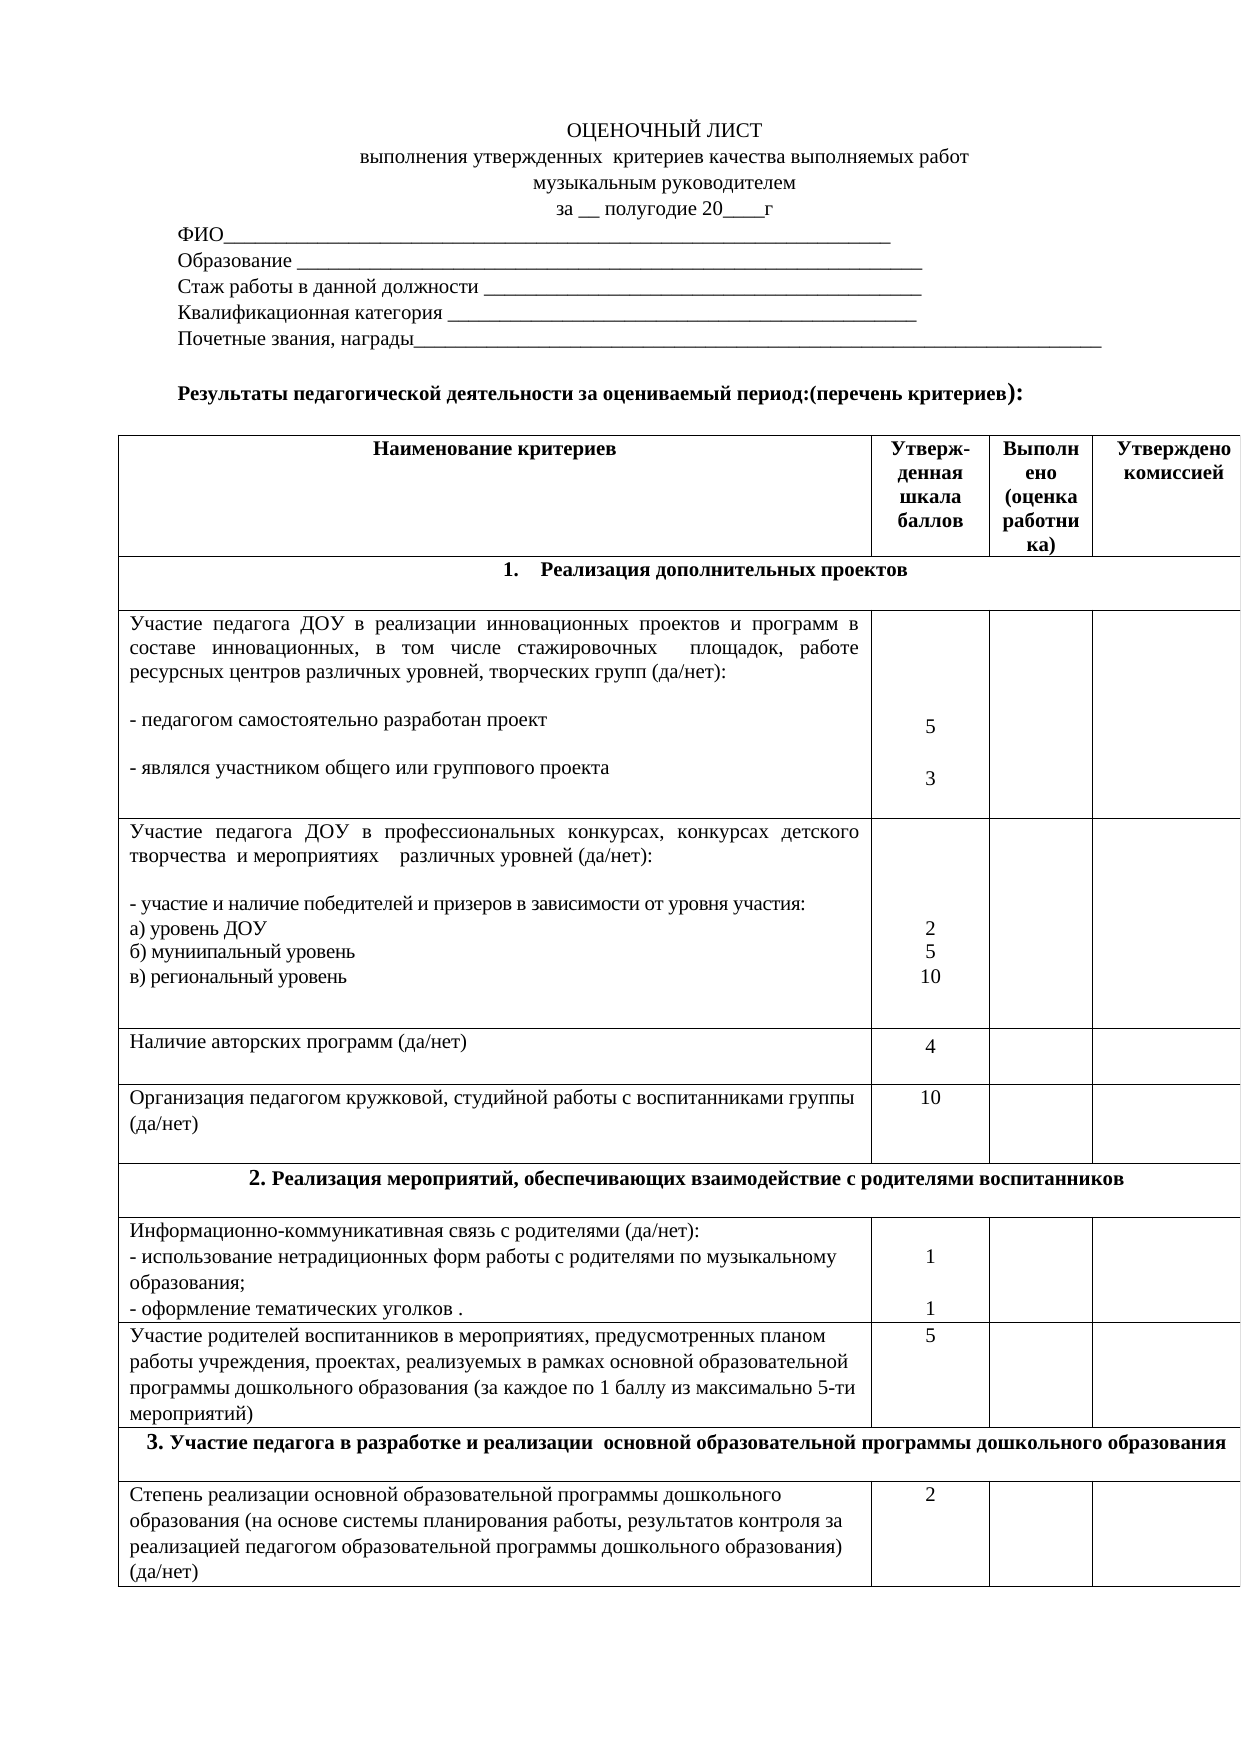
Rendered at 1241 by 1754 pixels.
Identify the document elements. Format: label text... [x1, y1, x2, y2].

table_cell [990, 611, 1092, 818]
table_cell Организация педагогом кружковой, студийной работы с воспитанниками группы (да/нет) [119, 1085, 871, 1163]
table_cell Информационно-коммуникативная связь с родителями (да/нет): - использование нетрадиционных форм работы с родителями по музыкальному образования; - оформление тематических уголков . [119, 1218, 871, 1322]
table_cell [1093, 1482, 1240, 1586]
table_cell 2 5 10 [872, 819, 989, 1028]
table_cell [1093, 1029, 1240, 1084]
text Образование ____________________________________________________________ [177, 248, 1152, 272]
table_cell 10 [872, 1085, 989, 1163]
text Квалификационная категория _____________________________________________ [177, 300, 1152, 324]
table_cell [990, 1323, 1092, 1427]
table_cell 1 1 [872, 1218, 989, 1322]
table_cell Наличие авторских программ (да/нет) [119, 1029, 871, 1084]
table_cell Участие педагога ДОУ в профессиональных конкурсах, конкурсах детского творчества и мероприятиях различных уровней (да/нет): - участие и наличие победителей и призеров в зависимости от уровня участия: а) уровень ДОУ б) муниипальный уровень в) региональный уровень [119, 819, 871, 1028]
table_cell 3. Участие педагога в разработке и реализации основной образовательной программы дошкольного образования [119, 1428, 1240, 1481]
text ОЦЕНОЧНЫЙ ЛИСТ [177, 118, 1152, 142]
table_header Утверждено комиссией [1093, 436, 1240, 556]
table_cell 5 [872, 1323, 989, 1427]
text выполнения утвержденных критериев качества выполняемых работ [177, 144, 1152, 168]
text Почетные звания, награды__________________________________________________________________ [177, 326, 1152, 350]
table_header Наименование критериев [119, 436, 871, 556]
table_cell [1093, 1218, 1240, 1322]
table_cell Участие родителей воспитанников в мероприятиях, предусмотренных планом работы учреждения, проектах, реализуемых в рамках основной образовательной программы дошкольного образования (за каждое по 1 баллу из максимально 5-ти мероприятий) [119, 1323, 871, 1427]
table_header Выполнено (оценка работника) [990, 436, 1092, 556]
table_cell [990, 1482, 1092, 1586]
table_cell 5 3 [872, 611, 989, 818]
table_header Утверж-денная шкала баллов [872, 436, 989, 556]
table_cell [1093, 1323, 1240, 1427]
table_cell [1093, 611, 1240, 818]
table_cell 2 [872, 1482, 989, 1586]
table_cell [1093, 819, 1240, 1028]
table_cell Степень реализации основной образовательной программы дошкольного образования (на основе системы планирования работы, результатов контроля за реализацией педагогом образовательной программы дошкольного образования) (да/нет) [119, 1482, 871, 1586]
text музыкальным руководителем [177, 170, 1152, 194]
table_cell [990, 1218, 1092, 1322]
text Результаты педагогической деятельности за оцениваемый период:(перечень критериев): [177, 377, 1152, 406]
table_cell [990, 1085, 1092, 1163]
table_cell 2. Реализация мероприятий, обеспечивающих взаимодействие с родителями воспитанников [119, 1164, 1240, 1217]
table_cell [1093, 1085, 1240, 1163]
text Стаж работы в данной должности __________________________________________ [177, 274, 1152, 298]
table_cell [990, 819, 1092, 1028]
text за __ полугодие 20____г [177, 196, 1152, 220]
table_cell 4 [872, 1029, 989, 1084]
table_cell [990, 1029, 1092, 1084]
text ФИО________________________________________________________________ [177, 222, 1152, 246]
table_cell Реализация дополнительных проектов [119, 557, 1240, 609]
table_cell Участие педагога ДОУ в реализации инновационных проектов и программ в составе инновационных, в том числе стажировочных площадок, работе ресурсных центров различных уровней, творческих групп (да/нет): - педагогом самостоятельно разработан проект - являлся участником общего или группового проекта [119, 611, 871, 818]
